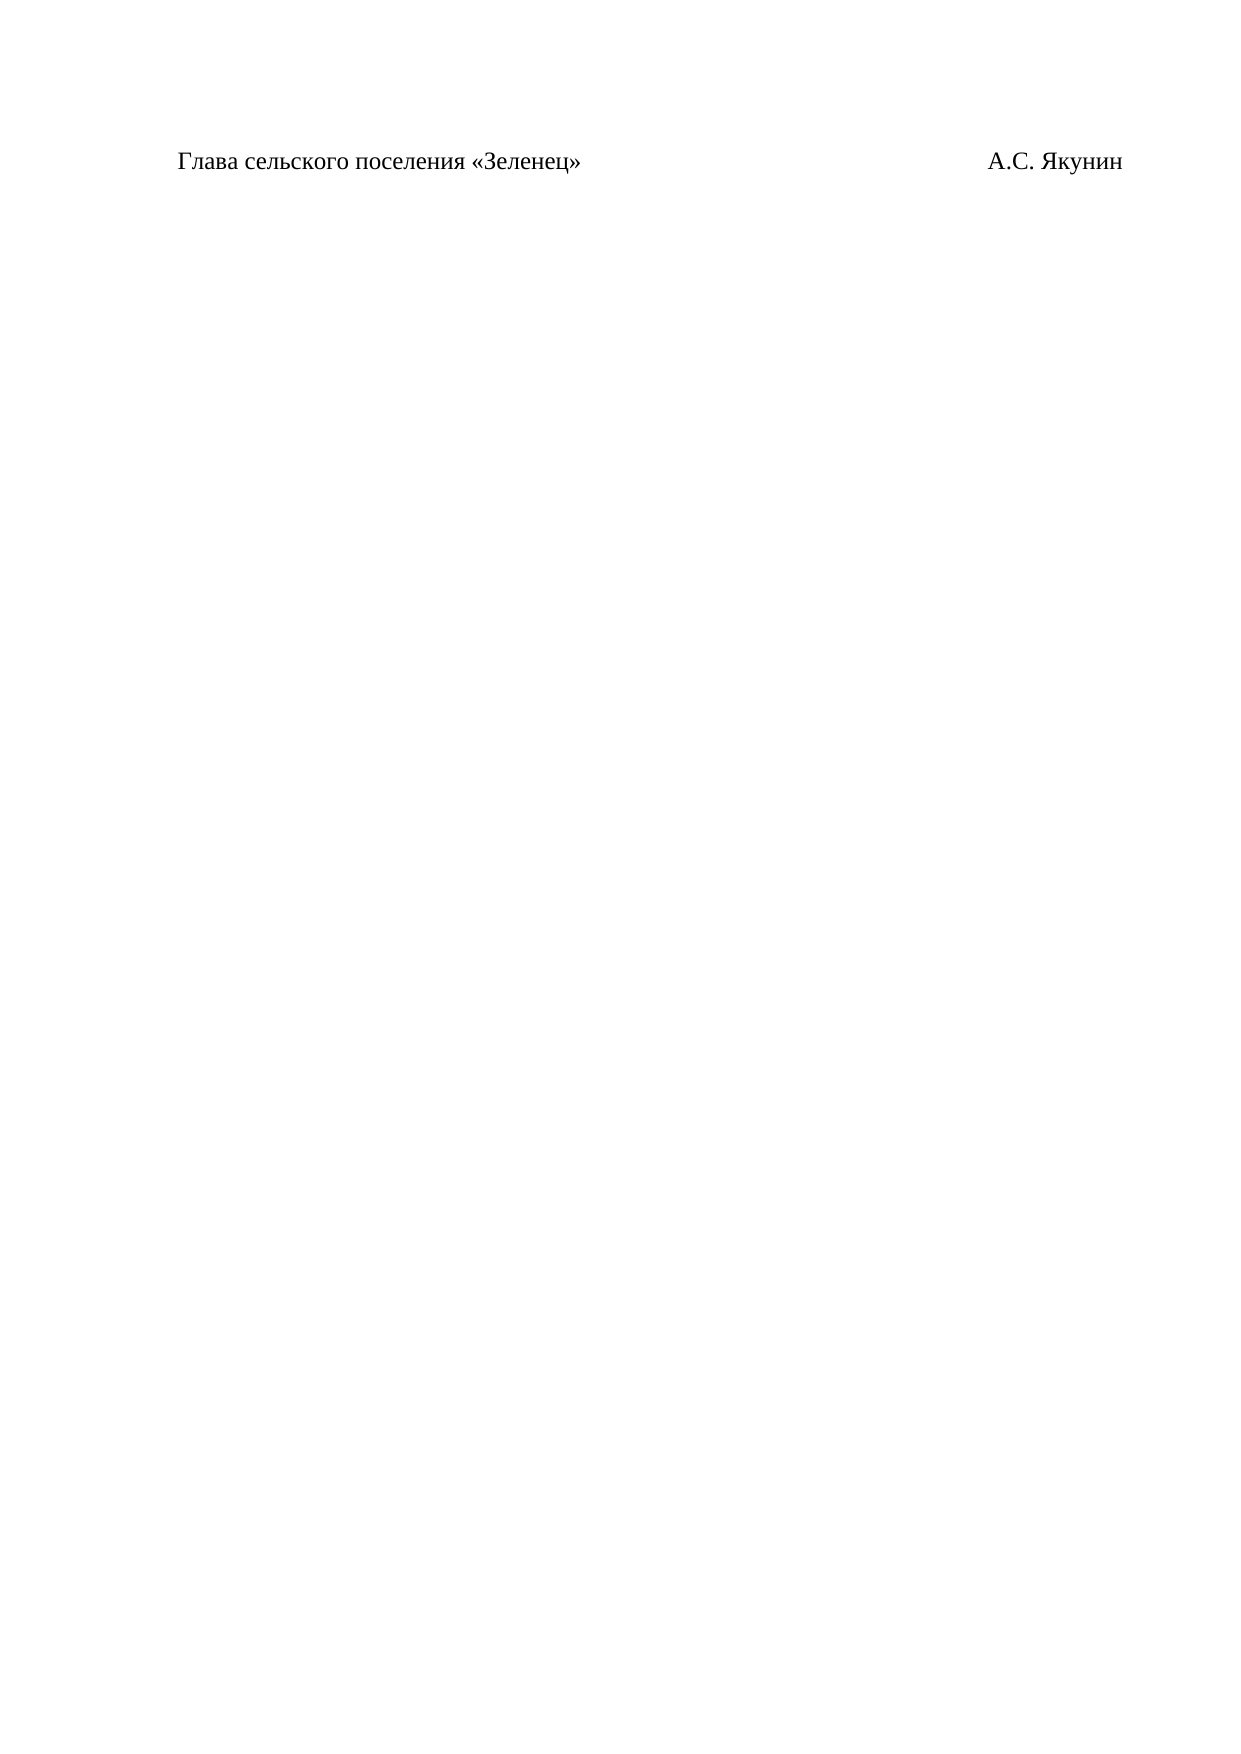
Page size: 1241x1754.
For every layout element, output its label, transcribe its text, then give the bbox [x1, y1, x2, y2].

text Глава сельского поселения «Зеленец» А.С. Якунин [177, 146, 1152, 175]
